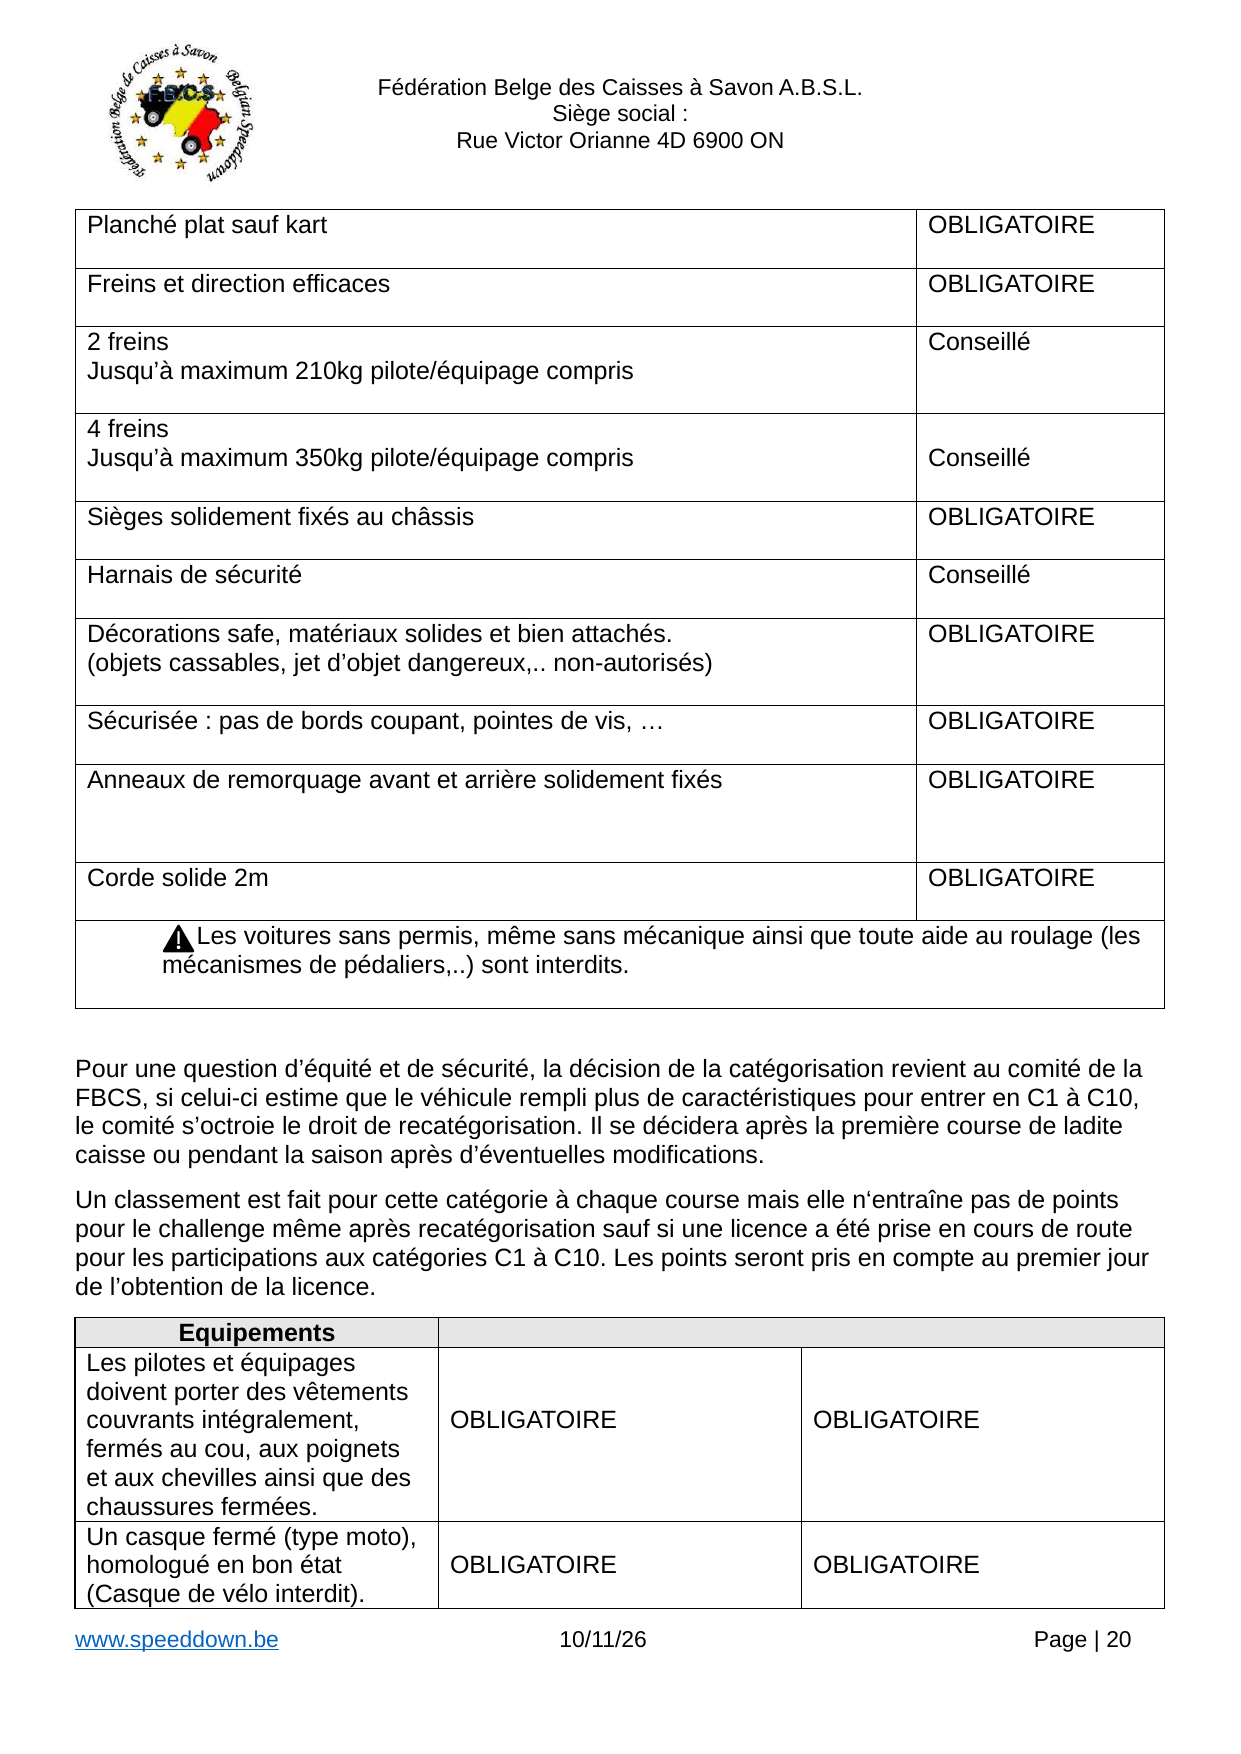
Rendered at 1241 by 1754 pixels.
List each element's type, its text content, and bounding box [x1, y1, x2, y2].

table_cell 4 freins Jusqu’à maximum 350kg pilote/équipage compris [76, 414, 916, 501]
table_cell Les pilotes et équipages doivent porter des vêtements couvrants intégralement, fermés au cou, aux poignets et aux chevilles ainsi que des chaussures fermées. [76, 1348, 438, 1521]
table_cell OBLIGATOIRE [917, 765, 1164, 862]
table_cell Planché plat sauf kart [76, 210, 916, 267]
table_cell Harnais de sécurité [76, 560, 916, 618]
table_header Equipements [76, 1318, 438, 1347]
table_cell Corde solide 2m [76, 863, 916, 920]
table_cell 2 freins Jusqu’à maximum 210kg pilote/équipage compris [76, 327, 916, 413]
table_cell OBLIGATOIRE [917, 619, 1164, 705]
table_cell Anneaux de remorquage avant et arrière solidement fixés [76, 765, 916, 862]
table_cell OBLIGATOIRE [917, 210, 1164, 267]
text Un classement est fait pour cette catégorie à chaque course mais elle n‘entraîne pas de points pour le challenge même après recatégorisation sauf si une licence a été prise en cours de route pour les participations aux catégories C1 à C10. Les points seront pris en compte au premier jour de l’obtention de la licence. [75, 1186, 1165, 1301]
table_cell OBLIGATOIRE [917, 706, 1164, 763]
table_cell OBLIGATOIRE [802, 1522, 1164, 1608]
table_cell Sièges solidement fixés au châssis [76, 502, 916, 559]
table_cell OBLIGATOIRE [439, 1522, 801, 1608]
table_cell OBLIGATOIRE [802, 1348, 1164, 1521]
table_cell Décorations safe, matériaux solides et bien attachés. (objets cassables, jet d’objet dangereux,.. non-autorisés) [76, 619, 916, 705]
picture [84, 40, 274, 195]
table_cell OBLIGATOIRE [917, 863, 1164, 920]
table_cell OBLIGATOIRE [439, 1348, 801, 1521]
table_cell OBLIGATOIRE [917, 269, 1164, 326]
table_cell Sécurisée : pas de bords coupant, pointes de vis, … [76, 706, 916, 763]
table_cell Freins et direction efficaces [76, 269, 916, 326]
table_cell Les voitures sans permis, même sans mécanique ainsi que toute aide au roulage (les mécanismes de pédaliers,..) sont interdits. [76, 921, 1164, 1007]
table_cell Conseillé [917, 414, 1164, 501]
table_cell Conseillé [917, 327, 1164, 413]
table_header [439, 1318, 1164, 1347]
table_cell Un casque fermé (type moto), homologué en bon état (Casque de vélo interdit). [76, 1522, 438, 1608]
table_cell Conseillé [917, 560, 1164, 618]
table_cell OBLIGATOIRE [917, 502, 1164, 559]
text Pour une question d’équité et de sécurité, la décision de la catégorisation revient au comité de la FBCS, si celui-ci estime que le véhicule rempli plus de caractéristiques pour entrer en C1 à C10, le comité s’octroie le droit de recatégorisation. Il se décidera après la première course de ladite caisse ou pendant la saison après d’éventuelles modifications. [75, 1054, 1165, 1169]
